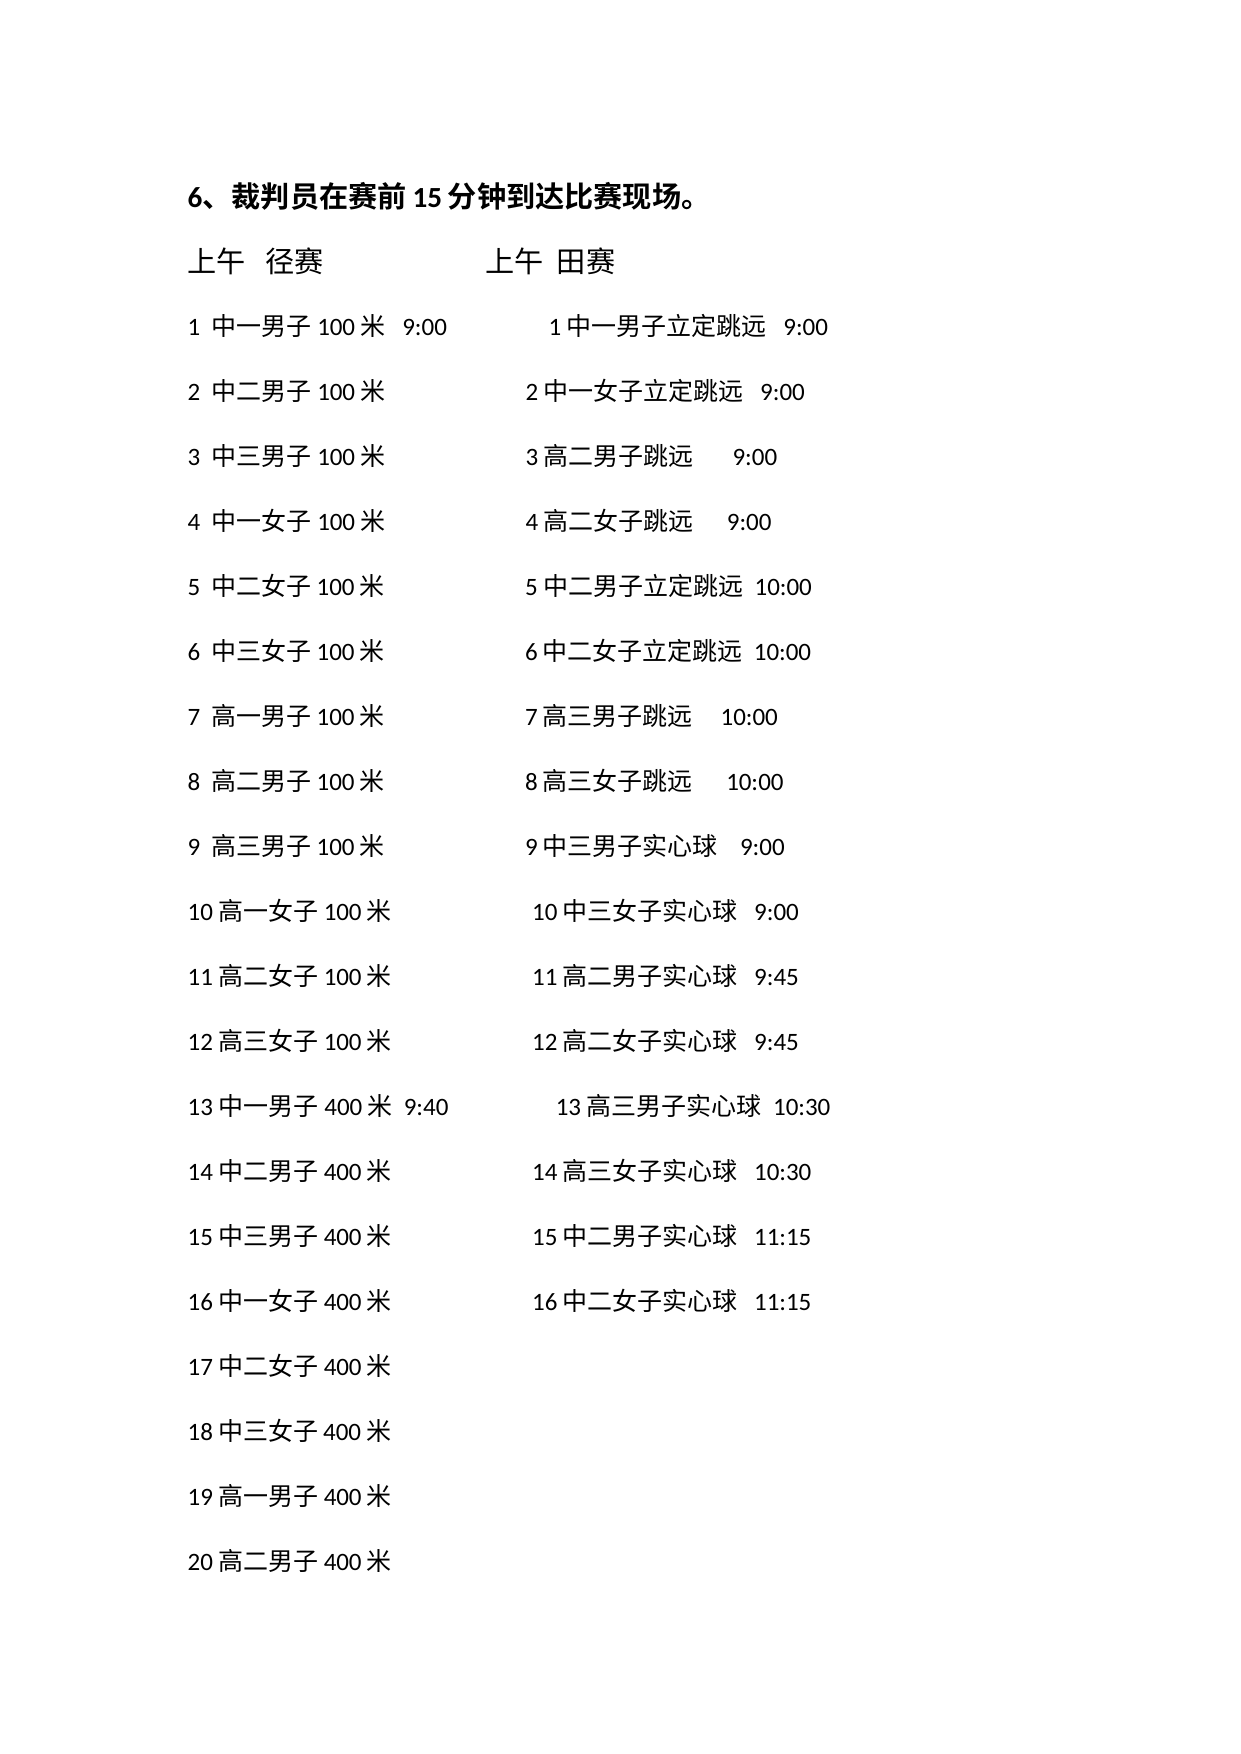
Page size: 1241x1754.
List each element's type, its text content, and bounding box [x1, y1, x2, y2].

text 7 高一男子100米 7高三男子跳远 10:00 [187, 682, 1053, 747]
text 6、裁判员在赛前15分钟到达比赛现场。 [187, 162, 1053, 227]
text 上午 径赛 上午 田赛 [187, 227, 1053, 292]
text 5 中二女子100米 5 中二男子立定跳远 10:00 [187, 552, 1053, 617]
text 16 中一女子400米 16中二女子实心球 11:15 [187, 1267, 1053, 1332]
text 11 高二女子100米 11高二男子实心球 9:45 [187, 942, 1053, 1007]
text 9 高三男子100米 9中三男子实心球 9:00 [187, 812, 1053, 877]
text 19 高一男子400米 [187, 1462, 1053, 1527]
text 12 高三女子100米 12高二女子实心球 9:45 [187, 1007, 1053, 1072]
text 18中三女子400米 [187, 1397, 1053, 1462]
text 17 中二女子400米 [187, 1332, 1053, 1397]
text 8 高二男子100米 8高三女子跳远 10:00 [187, 747, 1053, 812]
text 1 中一男子 100米 9:00 1中一男子立定跳远 9:00 [187, 292, 1053, 357]
text 2 中二男子 100米 2中一女子立定跳远 9:00 [187, 357, 1053, 422]
text 10 高一女子100米 10中三女子实心球 9:00 [187, 877, 1053, 942]
text 13 中一男子 400米 9:40 13 高三男子实心球 10:30 [187, 1072, 1053, 1137]
text 3 中三男子 100米 3高二男子跳远 9:00 [187, 422, 1053, 487]
text 15 中三男子400米 15中二男子实心球 11:15 [187, 1202, 1053, 1267]
text 4 中一女子 100米 4高二女子跳远 9:00 [187, 487, 1053, 552]
text 20 高二男子400米 [187, 1527, 1053, 1592]
text 14 中二男子400米 14高三女子实心球 10:30 [187, 1137, 1053, 1202]
text 6 中三女子100米 6中二女子立定跳远 10:00 [187, 617, 1053, 682]
